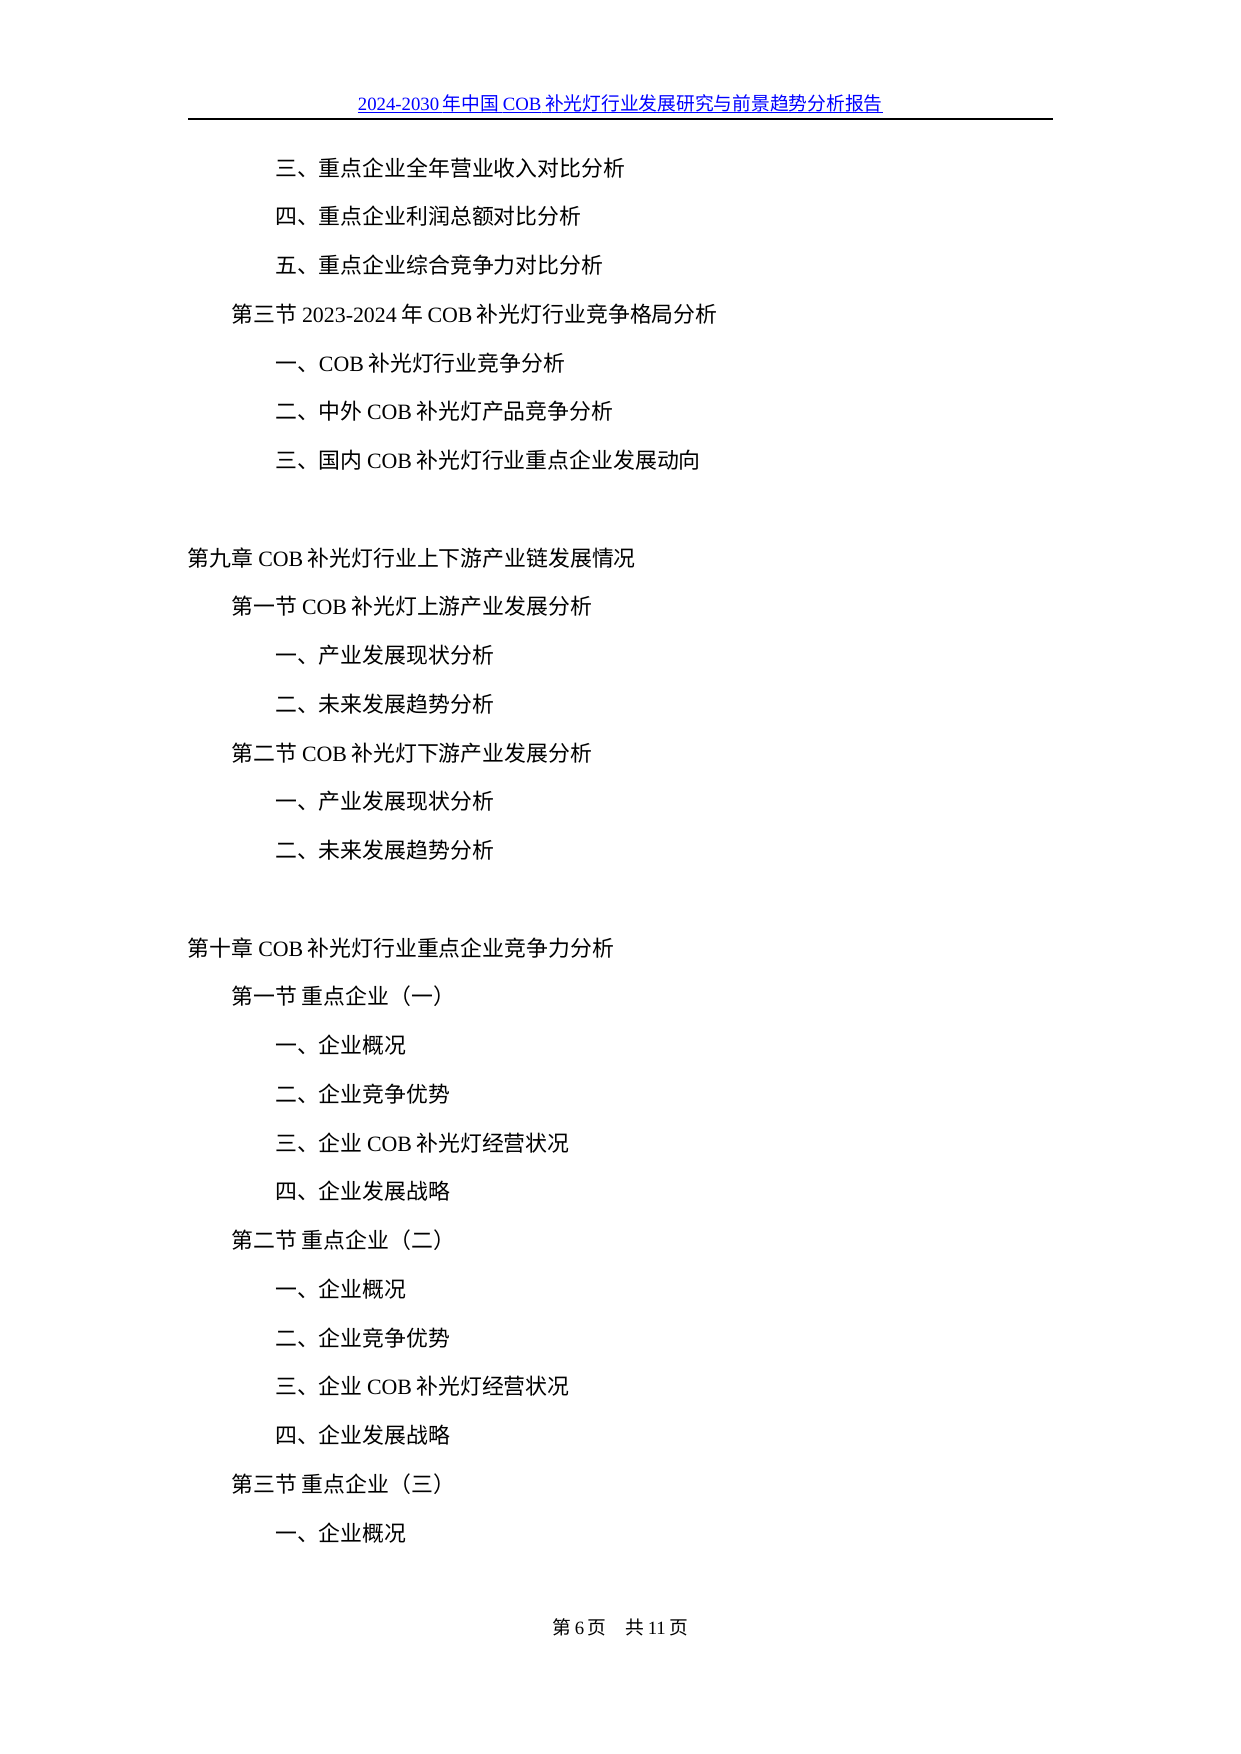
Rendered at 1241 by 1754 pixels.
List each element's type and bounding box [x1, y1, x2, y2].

text [187, 150, 1053, 1548]
